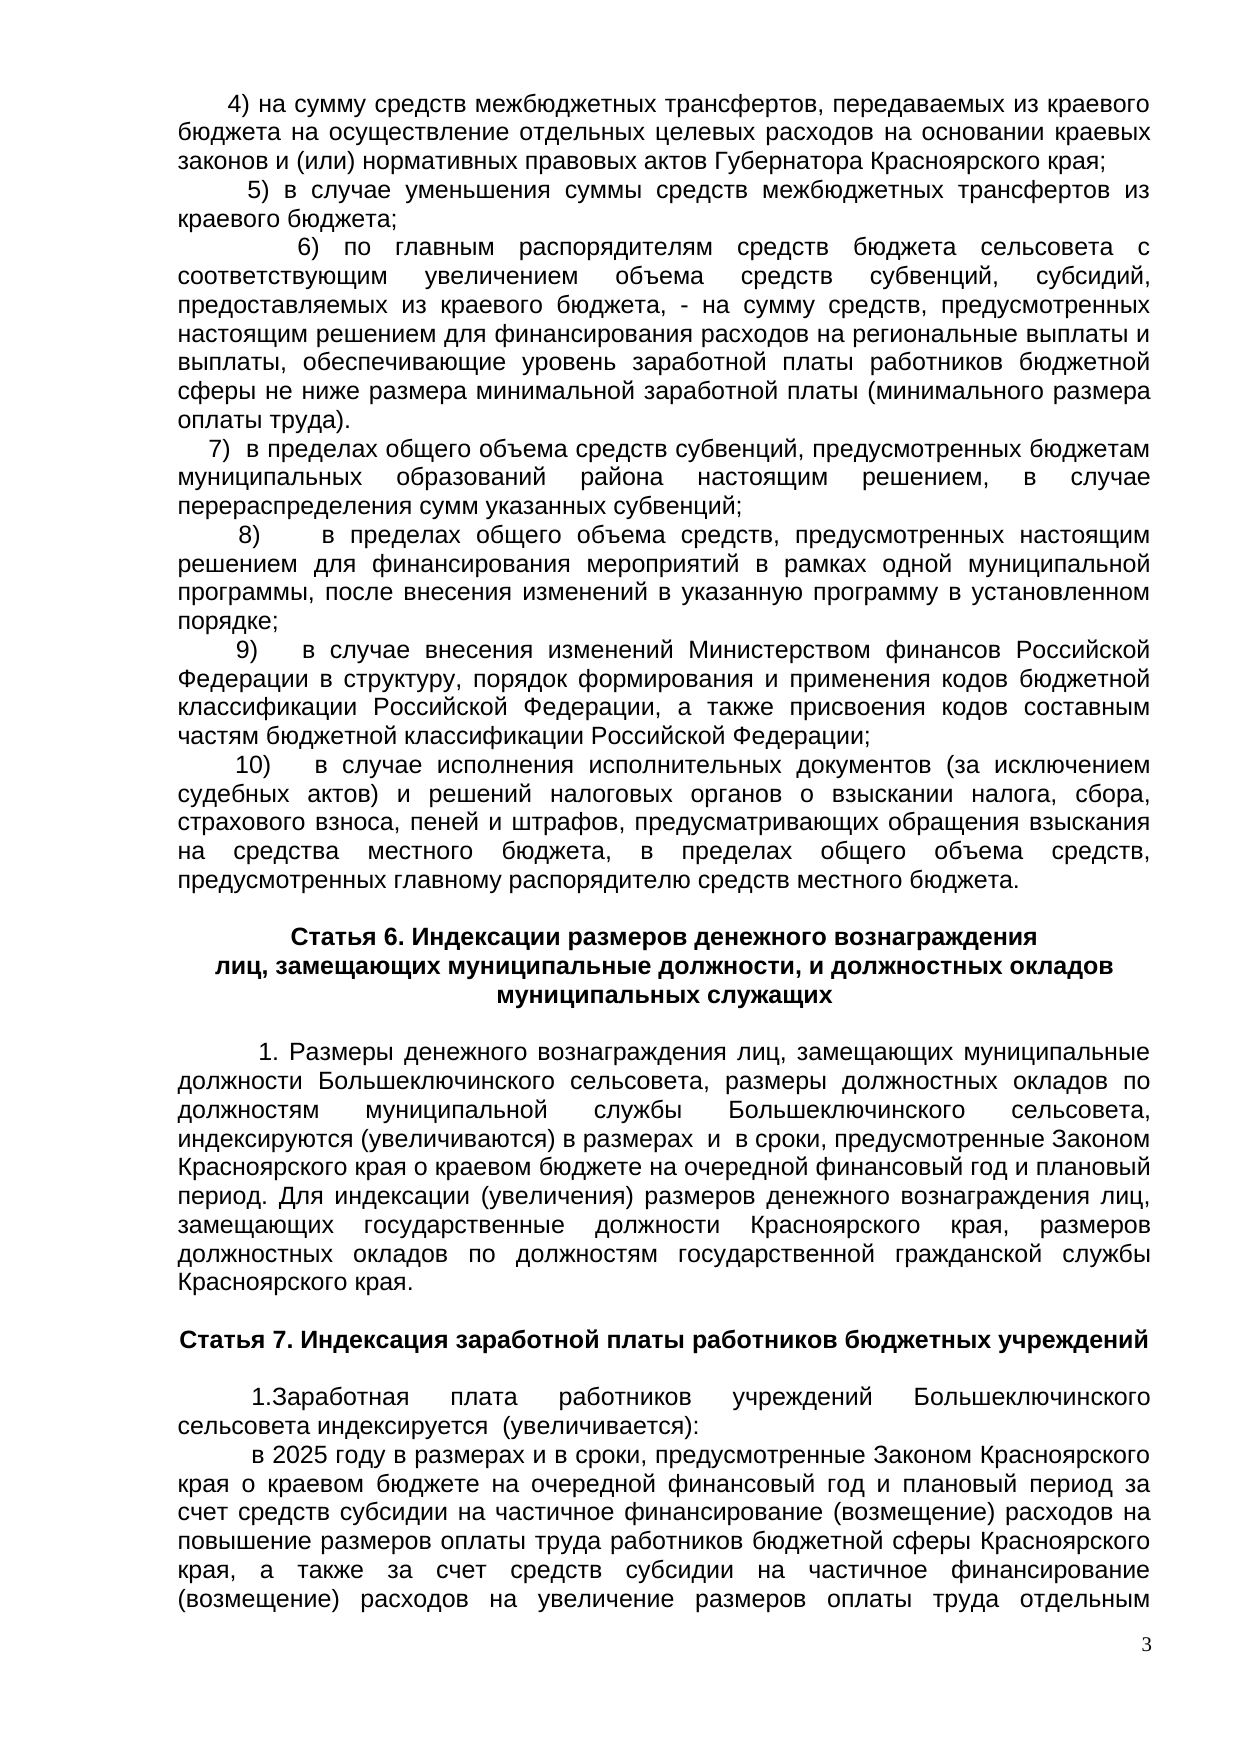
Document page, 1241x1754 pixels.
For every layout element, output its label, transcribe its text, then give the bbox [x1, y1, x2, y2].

text Статья 6. Индексации размеров денежного вознаграждения [177, 922, 1152, 951]
text 9) в случае внесения изменений Министерством финансов Российской Федерации в структуру, порядок формирования и применения кодов бюджетной классификации Российской Федерации, а также присвоения кодов составным частям бюджетной классификации Российской Федерации; [177, 635, 1152, 750]
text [177, 1440, 1152, 1612]
text 4) на сумму средств межбюджетных трансфертов, передаваемых из краевого бюджета на осуществление отдельных целевых расходов на основании краевых законов и (или) нормативных правовых актов Губернатора Красноярского края; [177, 89, 1152, 175]
text Статья 7. Индексация заработной платы работников бюджетных учреждений [177, 1325, 1152, 1354]
text 10) в случае исполнения исполнительных документов (за исключением судебных актов) и решений налоговых органов о взыскании налога, сбора, страхового взноса, пеней и штрафов, предусматривающих обращения взыскания на средства местного бюджета, в пределах общего объема средств, предусмотренных главному распорядителю средств местного бюджета. [177, 750, 1152, 894]
text 5) в случае уменьшения суммы средств межбюджетных трансфертов из краевого бюджета; [177, 175, 1152, 232]
text 7) в пределах общего объема средств субвенций, предусмотренных бюджетам муниципальных образований района настоящим решением, в случае перераспределения сумм указанных субвенций; [177, 434, 1152, 520]
text 1.Заработная плата работников учреждений Большеключинского сельсовета индексируется (увеличивается): [177, 1382, 1152, 1440]
text 1. Размеры денежного вознаграждения лиц, замещающих муниципальные должности Большеключинского сельсовета, размеры должностных окладов по должностям муниципальной службы Большеключинского сельсовета, индексируются (увеличиваются) в размерах и в сроки, предусмотренные Законом Красноярского края о краевом бюджете на очередной финансовый год и плановый период. Для индексации (увеличения) размеров денежного вознаграждения лиц, замещающих государственные должности Красноярского края, размеров должностных окладов по должностям государственной гражданской службы Красноярского края. [177, 1037, 1152, 1296]
text 8) в пределах общего объема средств, предусмотренных настоящим решением для финансирования мероприятий в рамках одной муниципальной программы, после внесения изменений в указанную программу в установленном порядке; [177, 520, 1152, 635]
text 6) по главным распорядителям средств бюджета сельсовета с соответствующим увеличением объема средств субвенций, субсидий, предоставляемых из краевого бюджета, - на сумму средств, предусмотренных настоящим решением для финансирования расходов на региональные выплаты и выплаты, обеспечивающие уровень заработной платы работников бюджетной сферы не ниже размера минимальной заработной платы (минимального размера оплаты труда). [177, 232, 1152, 434]
text лиц, замещающих муниципальные должности, и должностных окладов муниципальных служащих [177, 951, 1152, 1009]
